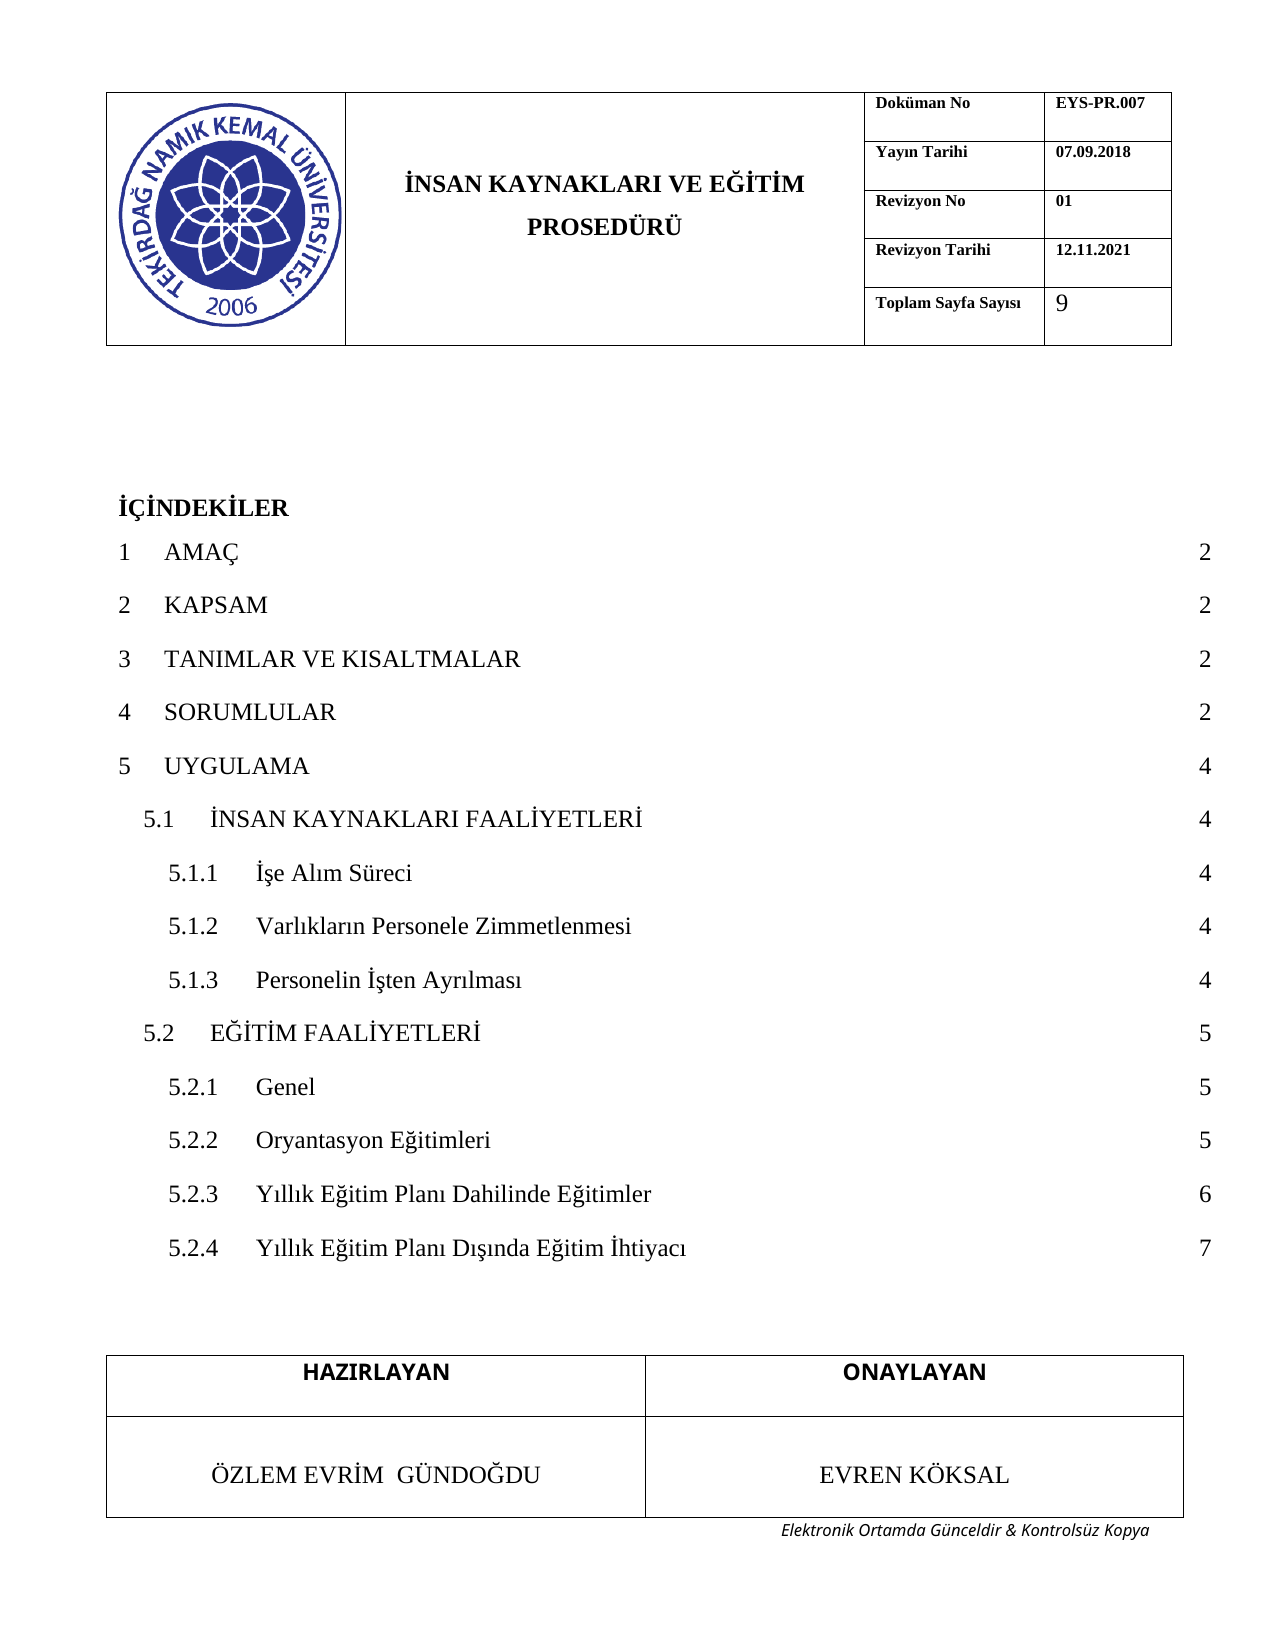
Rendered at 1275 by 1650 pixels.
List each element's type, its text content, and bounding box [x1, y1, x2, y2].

text İÇİNDEKİLER [118, 493, 1212, 522]
picture [118, 103, 342, 327]
